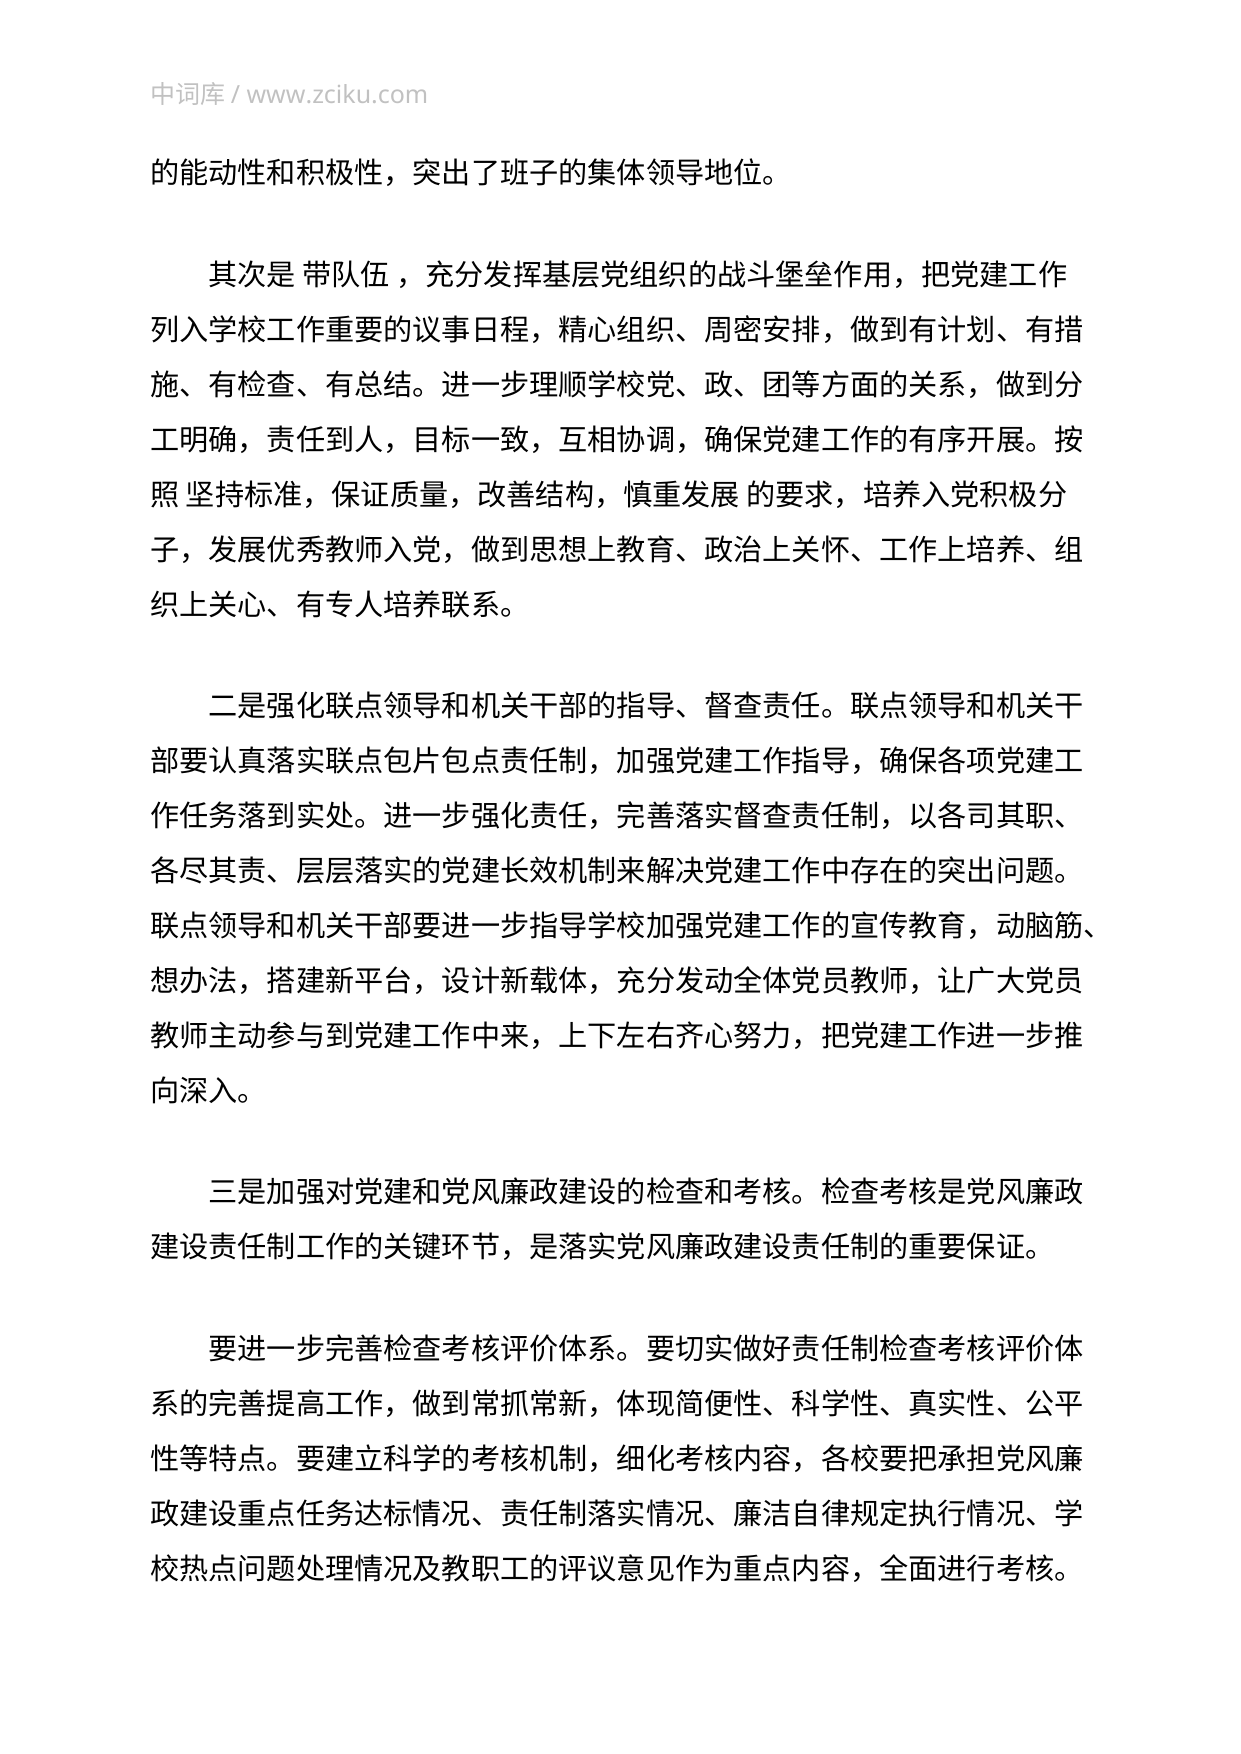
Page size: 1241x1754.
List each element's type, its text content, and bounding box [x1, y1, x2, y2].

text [150, 150, 1090, 192]
text 其次是 带队伍 ，充分发挥基层党组织的战斗堡垒作用，把党建工作列入学校工作重要的议事日程，精心组织、周密安排，做到有计划、有措施、有检查、有总结。进一步理顺学校党、政、团等方面的关系，做到分工明确，责任到人，目标一致，互相协调，确保党建工作的有序开展。按照 坚持标准，保证质量，改善结构，慎重发展 的要求，培养入党积极分子，发展优秀教师入党，做到思想上教育、政治上关怀、工作上培养、组织上关心、有专人培养联系。 [150, 252, 1090, 623]
text 三是加强对党建和党风廉政建设的检查和考核。检查考核是党风廉政建设责任制工作的关键环节，是落实党风廉政建设责任制的重要保证。 [150, 1169, 1090, 1266]
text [150, 1326, 1090, 1587]
text 二是强化联点领导和机关干部的指导、督查责任。联点领导和机关干部要认真落实联点包片包点责任制，加强党建工作指导，确保各项党建工作任务落到实处。进一步强化责任，完善落实督查责任制，以各司其职、各尽其责、层层落实的党建长效机制来解决党建工作中存在的突出问题。联点领导和机关干部要进一步指导学校加强党建工作的宣传教育，动脑筋、想办法，搭建新平台，设计新载体，充分发动全体党员教师，让广大党员教师主动参与到党建工作中来，上下左右齐心努力，把党建工作进一步推向深入。 [150, 683, 1090, 1109]
